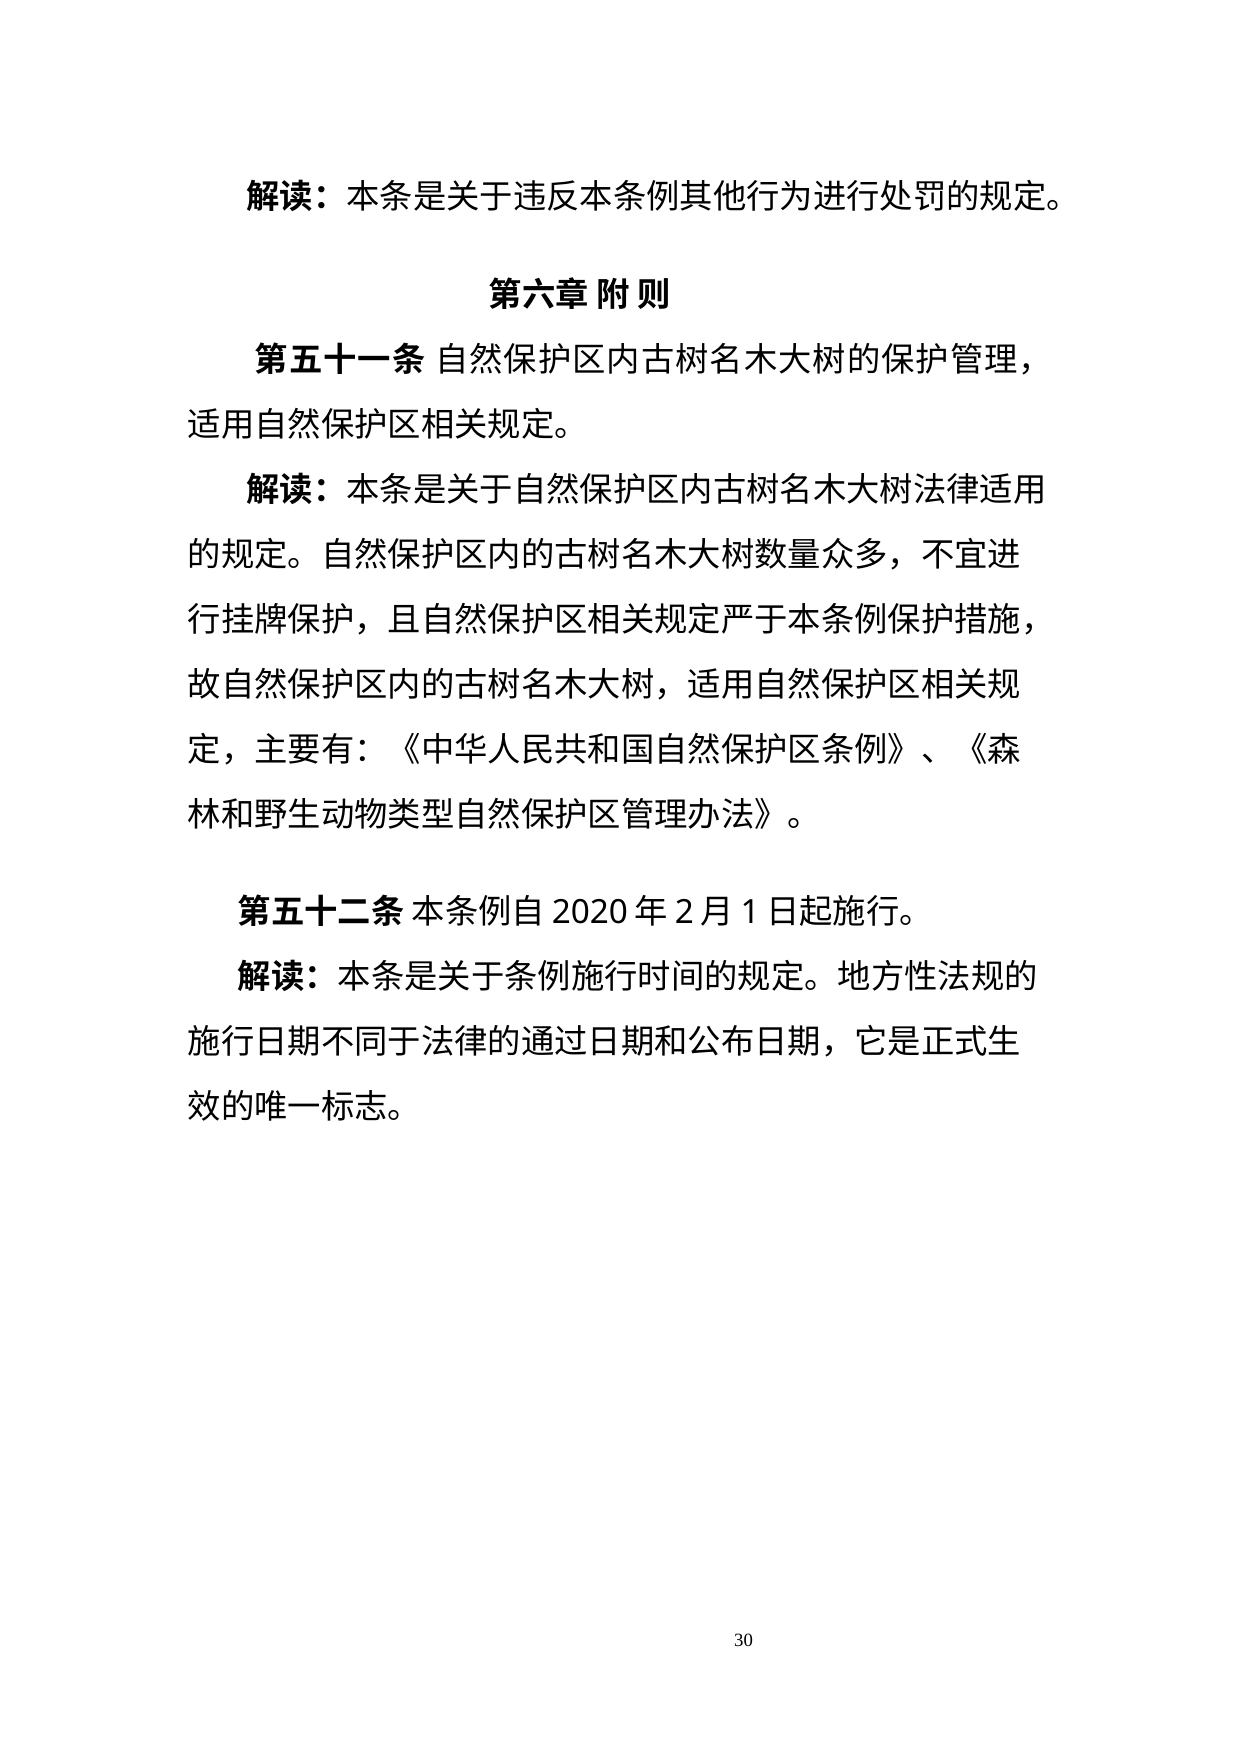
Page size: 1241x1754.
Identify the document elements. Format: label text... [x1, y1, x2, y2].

list 附 则 [187, 259, 1053, 324]
text 解读：本条是关于自然保护区内古树名木大树法律适用的规定。自然保护区内的古树名木大树数量众多，不宜进行挂牌保护，且自然保护区相关规定严于本条例保护措施，故自然保护区内的古树名木大树，适用自然保护区相关规定，主要有：《中华人民共和国自然保护区条例》、《森林和野生动物类型自然保护区管理办法》。 [187, 454, 1053, 844]
list 第五十一条 自然保护区内古树名木大树的保护管理，适用自然保护区相关规定。 [187, 324, 1053, 454]
text 解读：本条是关于违反本条例其他行为进行处罚的规定。 [187, 162, 1053, 227]
text 解读：本条是关于条例施行时间的规定。地方性法规的施行日期不同于法律的通过日期和公布日期，它是正式生效的唯一标志。 [187, 942, 1053, 1137]
text 第五十二条 本条例自2020年2月1日起施行。 [187, 877, 1053, 942]
